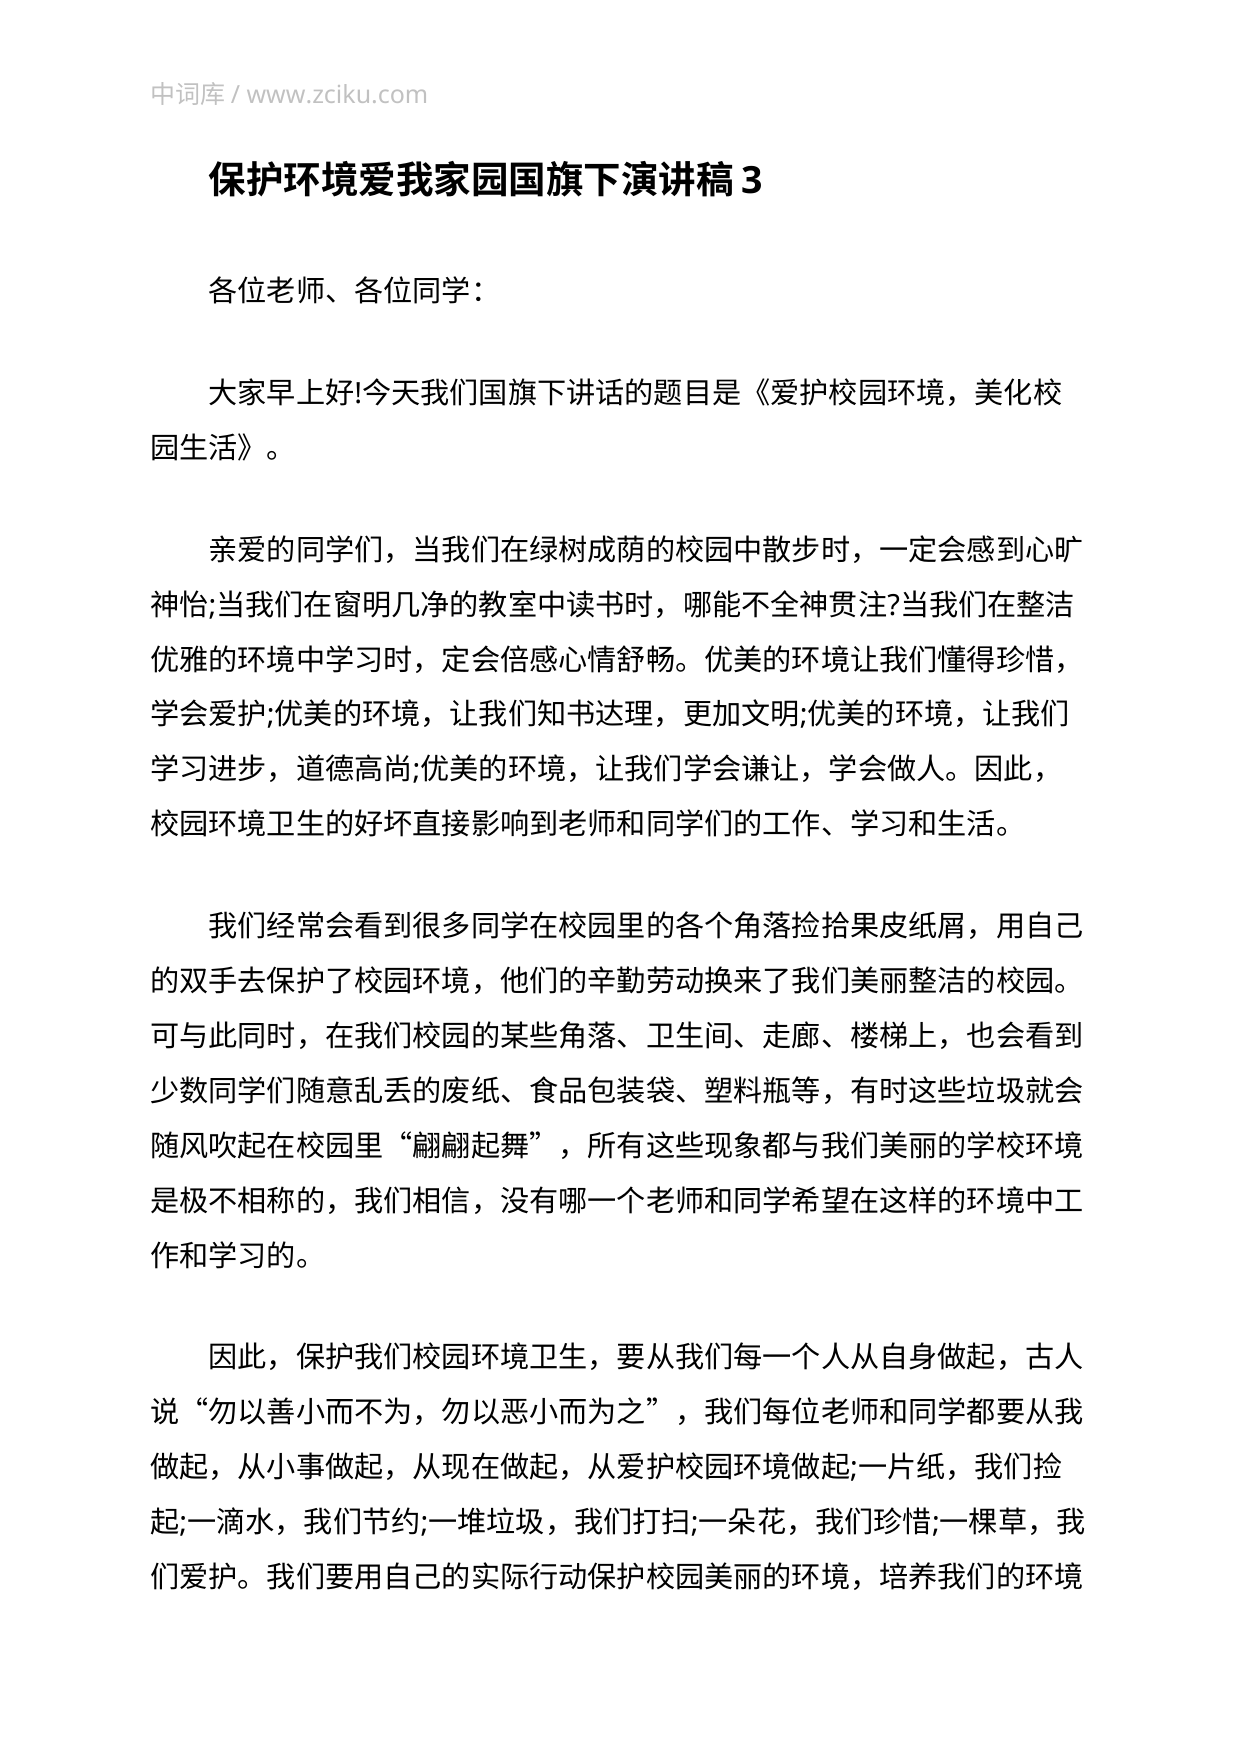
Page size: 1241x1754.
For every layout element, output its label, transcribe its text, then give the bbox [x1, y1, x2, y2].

text 保护环境爱我家园国旗下演讲稿3 [150, 150, 1090, 204]
text 大家早上好!今天我们国旗下讲话的题目是《爱护校园环境，美化校园生活》。 [150, 369, 1090, 467]
text 亲爱的同学们，当我们在绿树成荫的校园中散步时，一定会感到心旷神怡;当我们在窗明几净的教室中读书时，哪能不全神贯注?当我们在整洁优雅的环境中学习时，定会倍感心情舒畅。优美的环境让我们懂得珍惜，学会爱护;优美的环境，让我们知书达理，更加文明;优美的环境，让我们学习进步，道德高尚;优美的环境，让我们学会谦让，学会做人。因此，校园环境卫生的好坏直接影响到老师和同学们的工作、学习和生活。 [150, 526, 1090, 843]
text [150, 1334, 1090, 1596]
text 各位老师、各位同学： [150, 268, 1090, 310]
text 我们经常会看到很多同学在校园里的各个角落捡拾果皮纸屑，用自己的双手去保护了校园环境，他们的辛勤劳动换来了我们美丽整洁的校园。可与此同时，在我们校园的某些角落、卫生间、走廊、楼梯上，也会看到少数同学们随意乱丢的废纸、食品包装袋、塑料瓶等，有时这些垃圾就会随风吹起在校园里“翩翩起舞”，所有这些现象都与我们美丽的学校环境是极不相称的，我们相信，没有哪一个老师和同学希望在这样的环境中工作和学习的。 [150, 903, 1090, 1274]
